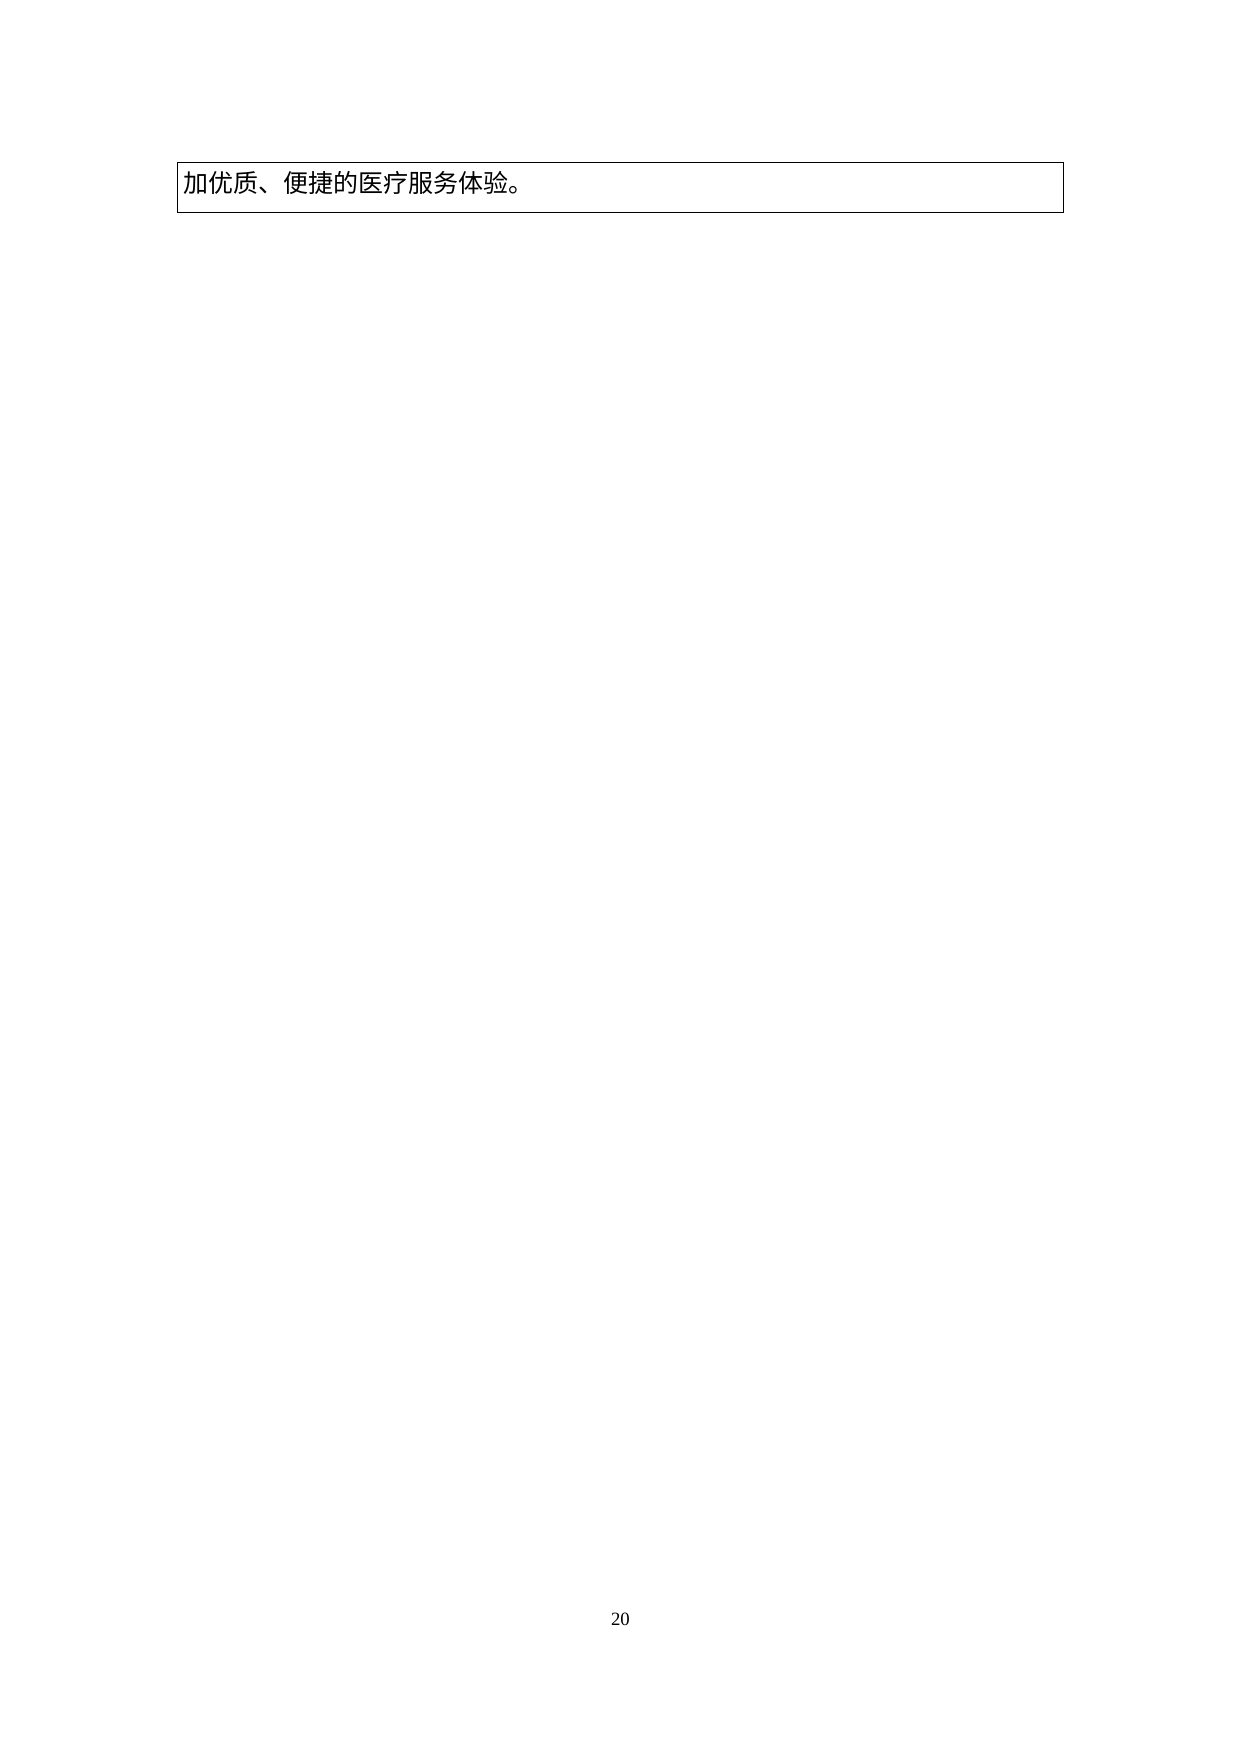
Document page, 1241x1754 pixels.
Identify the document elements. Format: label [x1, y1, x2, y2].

table_cell [178, 163, 1063, 212]
